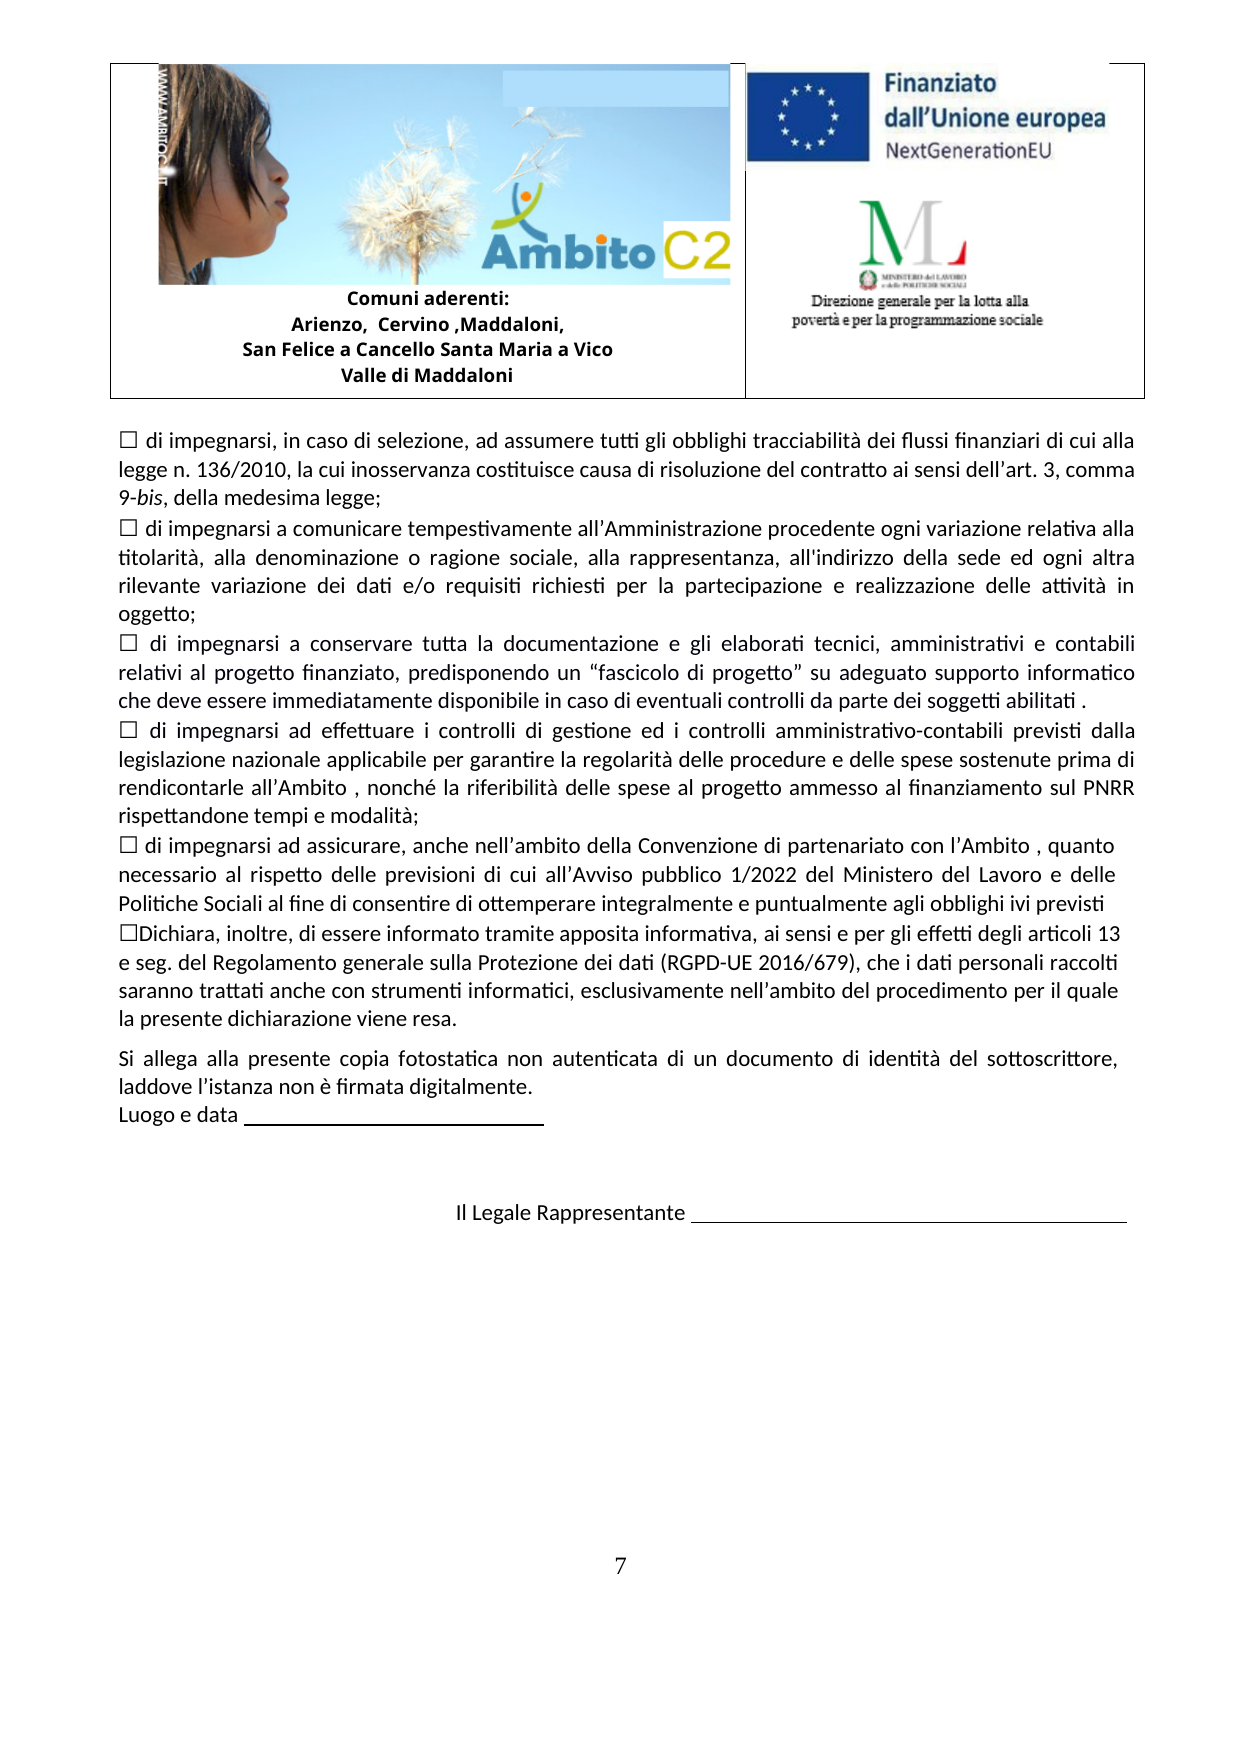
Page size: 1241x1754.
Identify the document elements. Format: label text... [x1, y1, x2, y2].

picture [158, 63, 731, 286]
text ☐ di impegnarsi ad assicurare, anche nell’ambito della Convenzione di partenariato con l’Ambito , quanto necessario al rispetto delle previsioni di cui all’Avviso pubblico 1/2022 del Ministero del Lavoro e delle Politiche Sociali al fine di consentire di ottemperare integralmente e puntualmente agli obblighi ivi previsti [118, 829, 1117, 917]
picture [745, 63, 1110, 171]
picture [778, 184, 1044, 330]
text Il Legale Rappresentante [456, 1198, 1137, 1226]
text Si allega alla presente copia fotostatica non autenticata di un documento di identità del sottoscrittore, laddove l’istanza non è firmata digitalmente. [118, 1044, 1120, 1101]
text ☐ di impegnarsi a comunicare tempestivamente all’Amministrazione procedente ogni variazione relativa alla titolarità, alla denominazione o ragione sociale, alla rappresentanza, all'indirizzo della sede ed ogni altra rilevante variazione dei dati e/o requisiti richiesti per la partecipazione e realizzazione delle attività in oggetto; [118, 511, 1137, 627]
text ☐ di impegnarsi a conservare tutta la documentazione e gli elaborati tecnici, amministrativi e contabili relativi al progetto finanziato, predisponendo un “fascicolo di progetto” su adeguato supporto informatico che deve essere immediatamente disponibile in caso di eventuali controlli da parte dei soggetti abilitati . [118, 627, 1137, 714]
text Luogo e data [118, 1101, 1137, 1128]
text ☐ di impegnarsi ad effettuare i controlli di gestione ed i controlli amministrativo-contabili previsti dalla legislazione nazionale applicabile per garantire la regolarità delle procedure e delle spese sostenute prima di rendicontarle all’Ambito , nonché la riferibilità delle spese al progetto ammesso al finanziamento sul PNRR rispettandone tempi e modalità; [118, 714, 1137, 829]
text ☐Dichiara, inoltre, di essere informato tramite apposita informativa, ai sensi e per gli effetti degli articoli 13 e seg. del Regolamento generale sulla Protezione dei dati (RGPD-UE 2016/679), che i dati personali raccolti saranno trattati anche con strumenti informatici, esclusivamente nell’ambito del procedimento per il quale la presente dichiarazione viene resa. [118, 917, 1121, 1032]
text ☐ di impegnarsi, in caso di selezione, ad assumere tutti gli obblighi tracciabilità dei flussi finanziari di cui alla legge n. 136/2010, la cui inosservanza costituisce causa di risoluzione del contratto ai sensi dell’art. 3, comma 9-bis, della medesima legge; [118, 424, 1137, 511]
